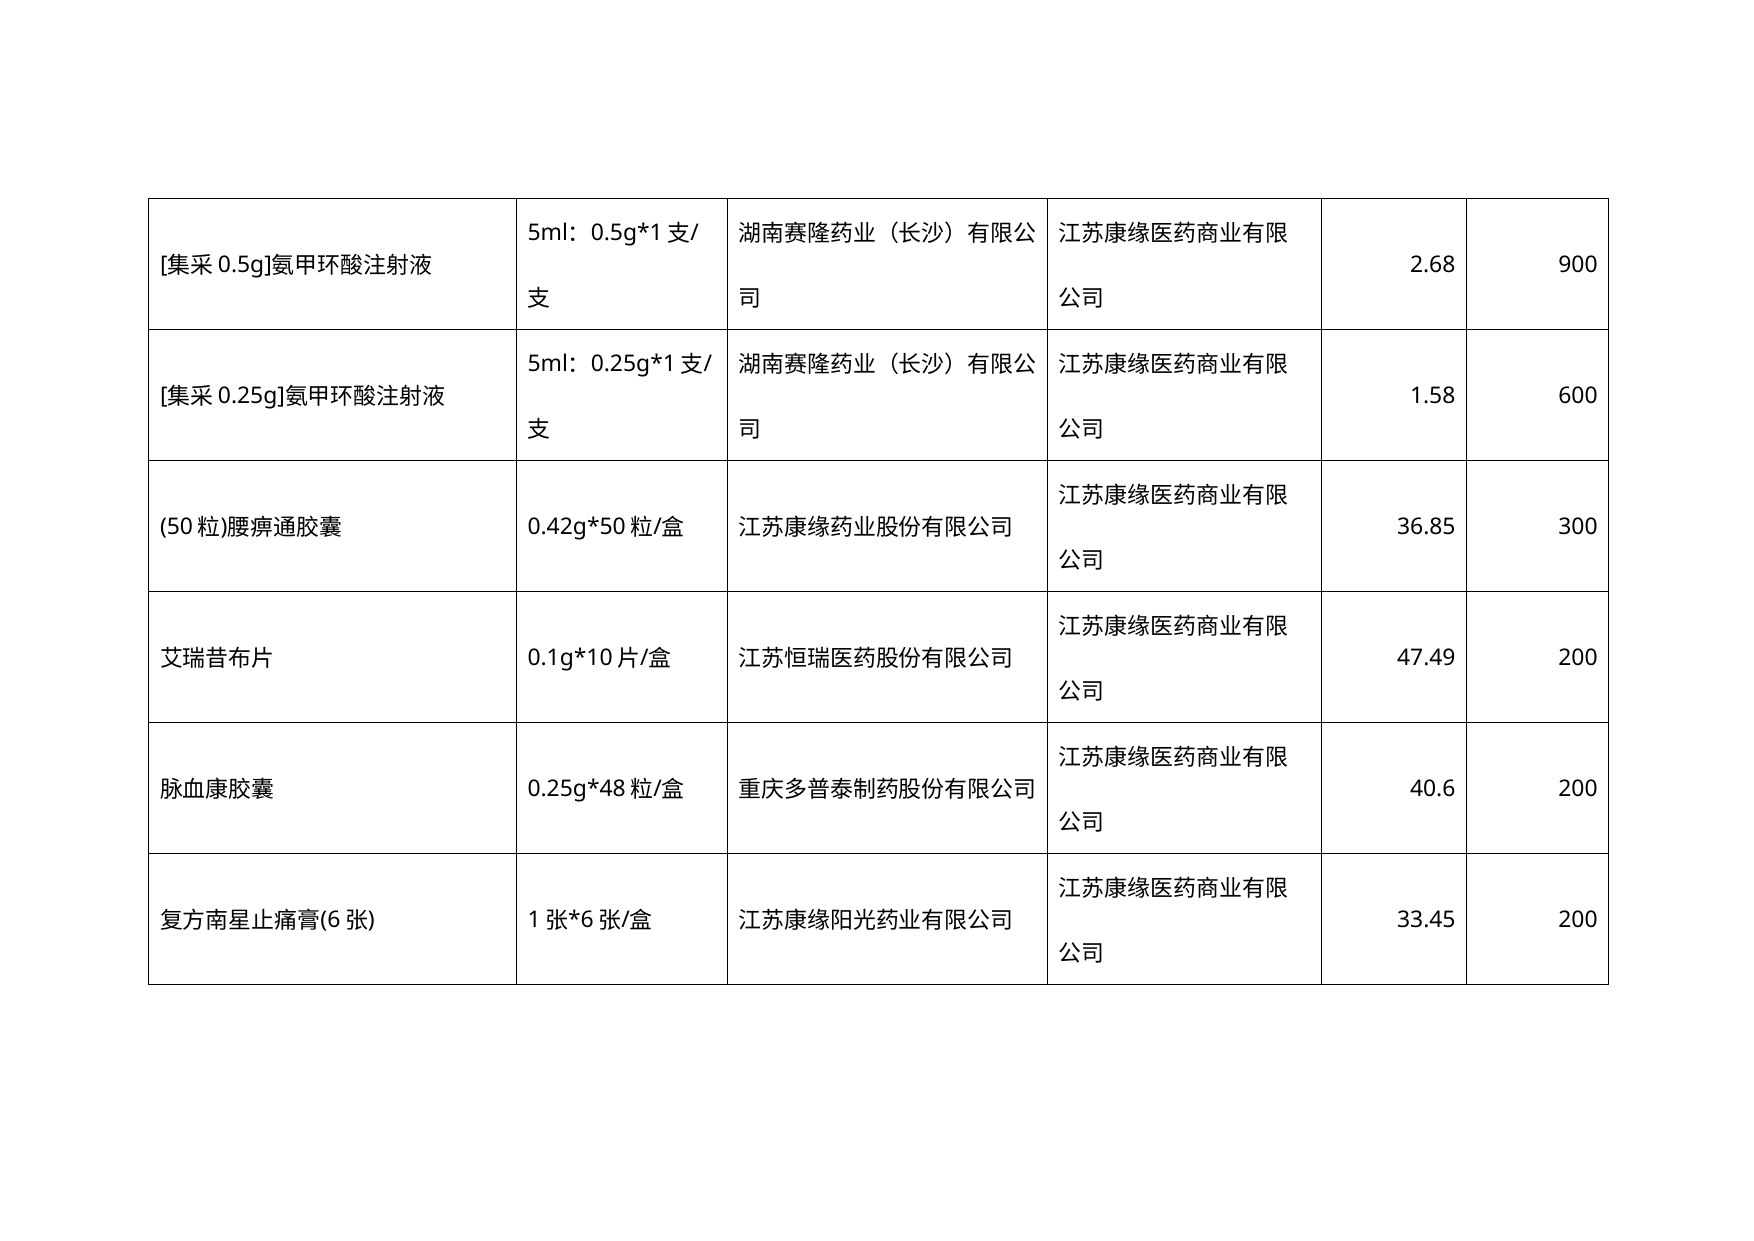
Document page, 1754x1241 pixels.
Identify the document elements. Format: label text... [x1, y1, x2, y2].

table_cell 江苏恒瑞医药股份有限公司 [728, 592, 1047, 722]
table_cell 0.25g*48粒/盒 [517, 723, 727, 853]
table_cell 湖南赛隆药业（长沙）有限公司 [728, 199, 1047, 329]
table_cell 40.6 [1322, 723, 1466, 853]
table_cell 0.42g*50粒/盒 [517, 461, 727, 591]
table_cell 36.85 [1322, 461, 1466, 591]
table_cell 艾瑞昔布片 [149, 592, 516, 722]
table_cell [集采0.5g]氨甲环酸注射液 [149, 199, 516, 329]
table_cell 300 [1467, 461, 1608, 591]
table_cell 0.1g*10片/盒 [517, 592, 727, 722]
table_cell 5ml：0.25g*1支/支 [517, 330, 727, 460]
table_cell 200 [1467, 592, 1608, 722]
table_cell 900 [1467, 199, 1608, 329]
table_cell 1.58 [1322, 330, 1466, 460]
table_cell 江苏康缘医药商业有限公司 [1048, 592, 1321, 722]
table_cell 江苏康缘医药商业有限公司 [1048, 723, 1321, 853]
table_cell 湖南赛隆药业（长沙）有限公司 [728, 330, 1047, 460]
table_cell 200 [1467, 854, 1608, 984]
table_cell 脉血康胶囊 [149, 723, 516, 853]
table_cell 200 [1467, 723, 1608, 853]
table_cell 33.45 [1322, 854, 1466, 984]
table_cell 江苏康缘阳光药业有限公司 [728, 854, 1047, 984]
table_cell 重庆多普泰制药股份有限公司 [728, 723, 1047, 853]
table_cell 江苏康缘医药商业有限公司 [1048, 854, 1321, 984]
table_cell 江苏康缘药业股份有限公司 [728, 461, 1047, 591]
table_cell 江苏康缘医药商业有限公司 [1048, 199, 1321, 329]
table_cell (50粒)腰痹通胶囊 [149, 461, 516, 591]
table_cell 复方南星止痛膏(6张) [149, 854, 516, 984]
table_cell 600 [1467, 330, 1608, 460]
table_cell 江苏康缘医药商业有限公司 [1048, 330, 1321, 460]
table_cell 47.49 [1322, 592, 1466, 722]
table_cell 5ml：0.5g*1支/支 [517, 199, 727, 329]
table_cell [集采0.25g]氨甲环酸注射液 [149, 330, 516, 460]
table_cell 2.68 [1322, 199, 1466, 329]
table_cell 江苏康缘医药商业有限公司 [1048, 461, 1321, 591]
table_cell 1张*6张/盒 [517, 854, 727, 984]
